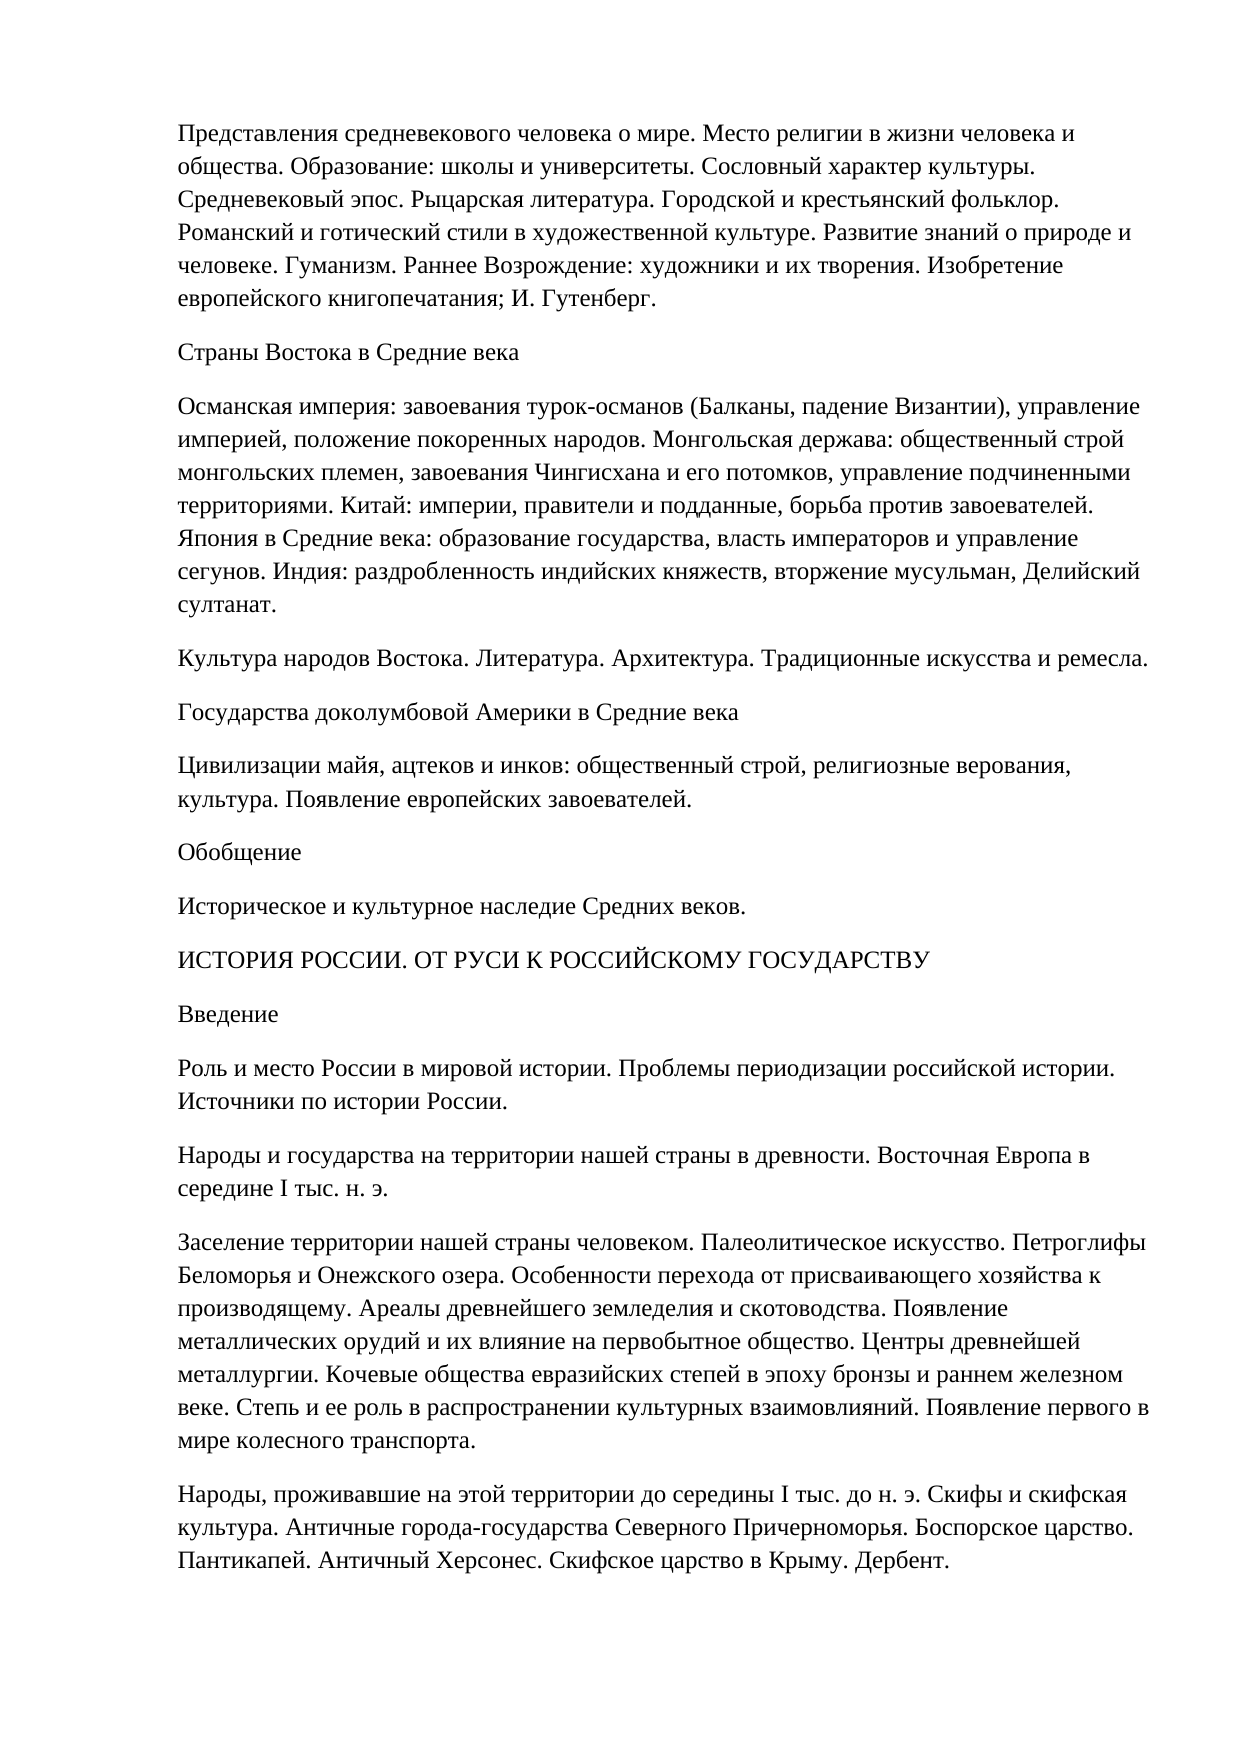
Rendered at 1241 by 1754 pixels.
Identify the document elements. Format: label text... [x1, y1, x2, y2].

text Народы, проживавшие на этой территории до середины I тыс. до н. э. Скифы и скифская культура. Античные города-государства Северного Причерноморья. Боспорское царство. Пантикапей. Античный Херсонес. Скифское царство в Крыму. Дербент. [177, 1479, 1152, 1573]
text Страны Востока в Средние века [177, 337, 1152, 366]
text Представления средневекового человека о мире. Место религии в жизни человека и общества. Образование: школы и университеты. Сословный характер культуры. Средневековый эпос. Рыцарская литература. Городской и крестьянский фольклор. Романский и готический стили в художественной культуре. Развитие знаний о природе и человеке. Гуманизм. Раннее Возрождение: художники и их творения. Изобретение европейского книгопечатания; И. Гутенберг. [177, 118, 1152, 312]
text Обобщение [177, 837, 1152, 866]
text Введение [177, 999, 1152, 1028]
text Цивилизации майя, ацтеков и инков: общественный строй, религиозные верования, культура. Появление европейских завоевателей. [177, 751, 1152, 812]
text Историческое и культурное наследие Средних веков. [177, 891, 1152, 920]
text Роль и место России в мировой истории. Проблемы периодизации российской истории. Источники по истории России. [177, 1053, 1152, 1115]
text ИСТОРИЯ РОССИИ. ОТ РУСИ К РОССИЙСКОМУ ГОСУДАРСТВУ [177, 945, 1152, 974]
text Заселение территории нашей страны человеком. Палеолитическое искусство. Петроглифы Беломорья и Онежского озера. Особенности перехода от присваивающего хозяйства к производящему. Ареалы древнейшего земледелия и скотоводства. Появление металлических орудий и их влияние на первобытное общество. Центры древнейшей металлургии. Кочевые общества евразийских степей в эпоху бронзы и раннем железном веке. Степь и ее роль в распространении культурных взаимовлияний. Появление первого в мире колесного транспорта. [177, 1227, 1152, 1453]
text Культура народов Востока. Литература. Архитектура. Традиционные искусства и ремесла. [177, 643, 1152, 672]
text Государства доколумбовой Америки в Средние века [177, 697, 1152, 726]
text Османская империя: завоевания турок-османов (Балканы, падение Византии), управление империей, положение покоренных народов. Монгольская держава: общественный строй монгольских племен, завоевания Чингисхана и его потомков, управление подчиненными территориями. Китай: империи, правители и подданные, борьба против завоевателей. Япония в Средние века: образование государства, власть императоров и управление сегунов. Индия: раздробленность индийских княжеств, вторжение мусульман, Делийский султанат. [177, 391, 1152, 618]
text Народы и государства на территории нашей страны в древности. Восточная Европа в середине I тыс. н. э. [177, 1140, 1152, 1202]
